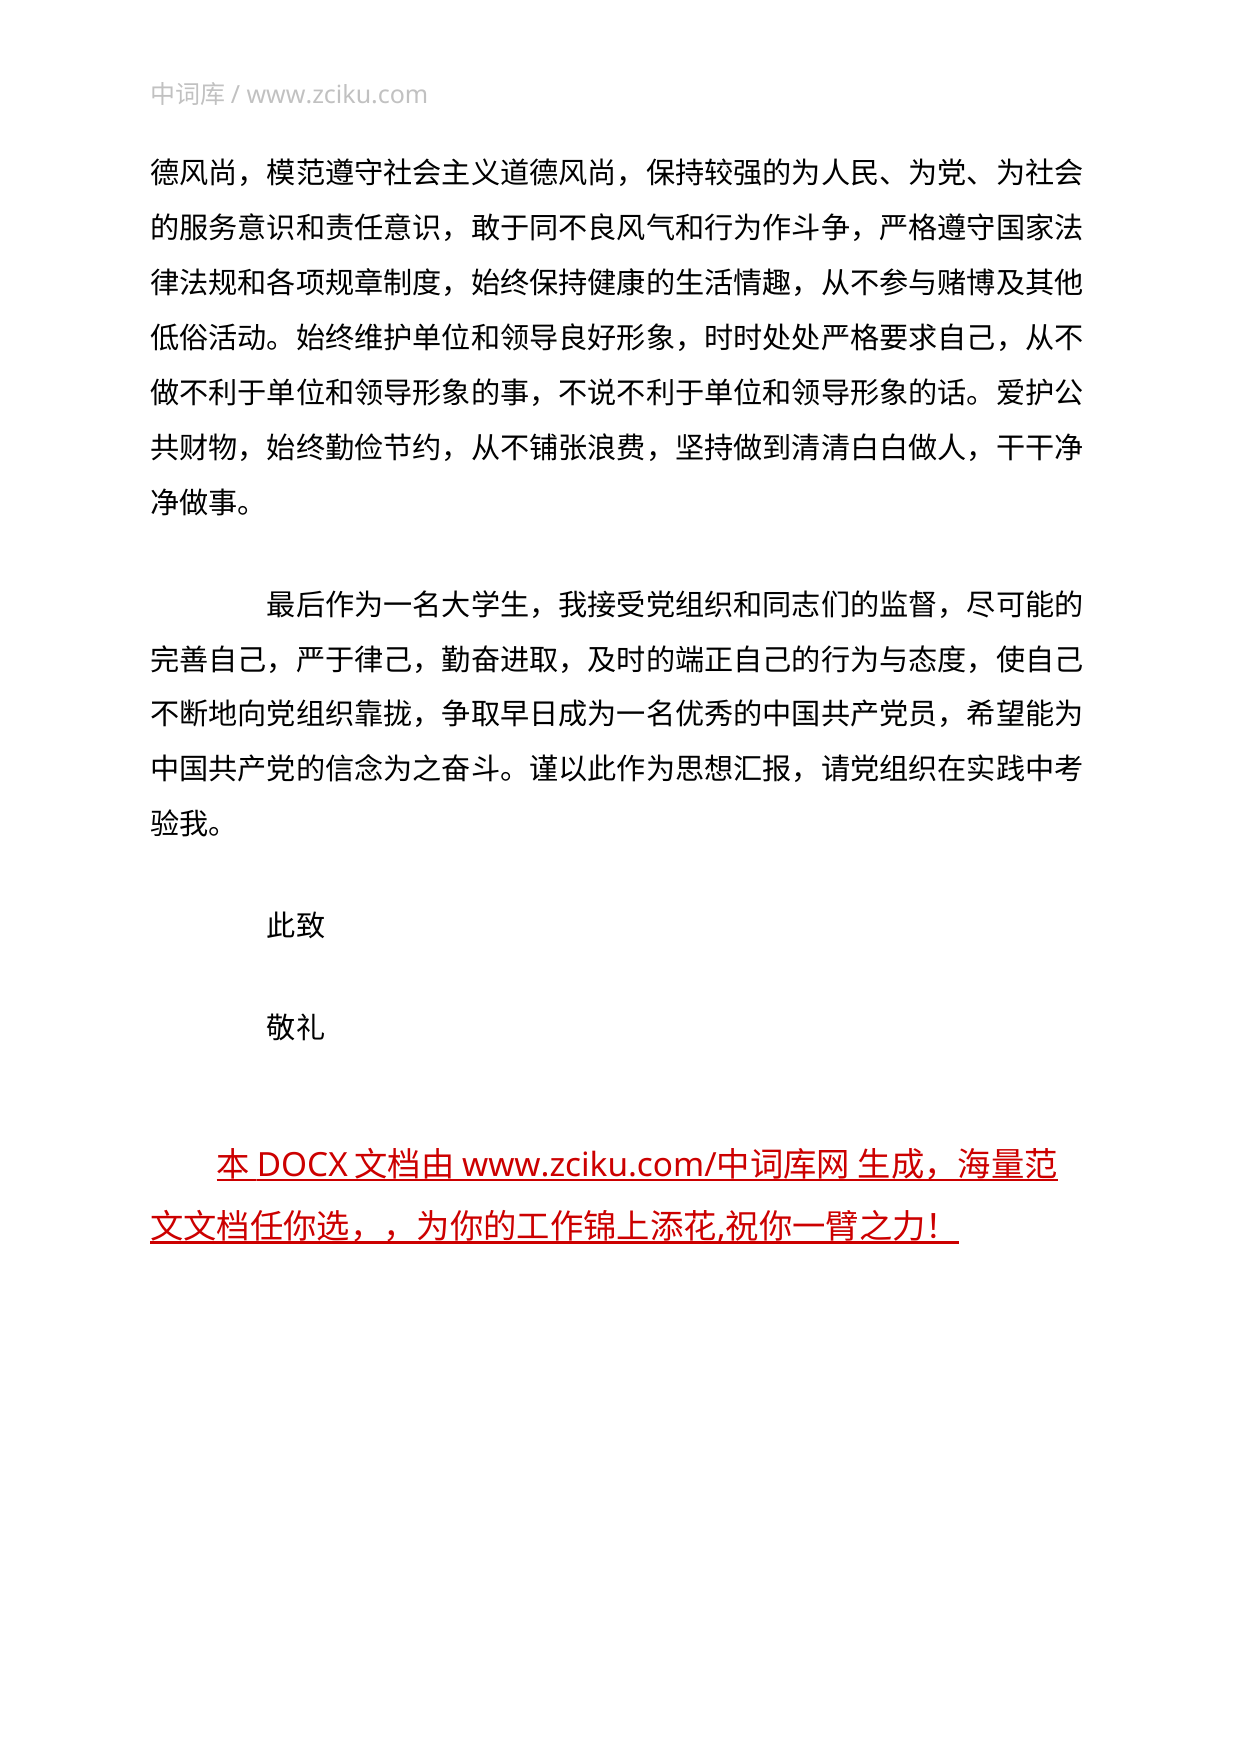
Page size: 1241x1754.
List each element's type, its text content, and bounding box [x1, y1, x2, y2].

text 最后作为一名大学生，我接受党组织和同志们的监督，尽可能的完善自己，严于律己，勤奋进取，及时的端正自己的行为与态度，使自己不断地向党组织靠拢，争取早日成为一名优秀的中国共产党员，希望能为中国共产党的信念为之奋斗。谨以此作为思想汇报，请党组织在实践中考验我。 [150, 581, 1090, 843]
text 本DOCX文档由 www.zciku.com/中词库网 生成，海量范文文档任你选，，为你的工作锦上添花,祝你一臂之力！ [150, 1137, 1090, 1248]
text 此致 [150, 902, 1090, 945]
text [150, 150, 1090, 522]
text 敬礼 [150, 1004, 1090, 1047]
